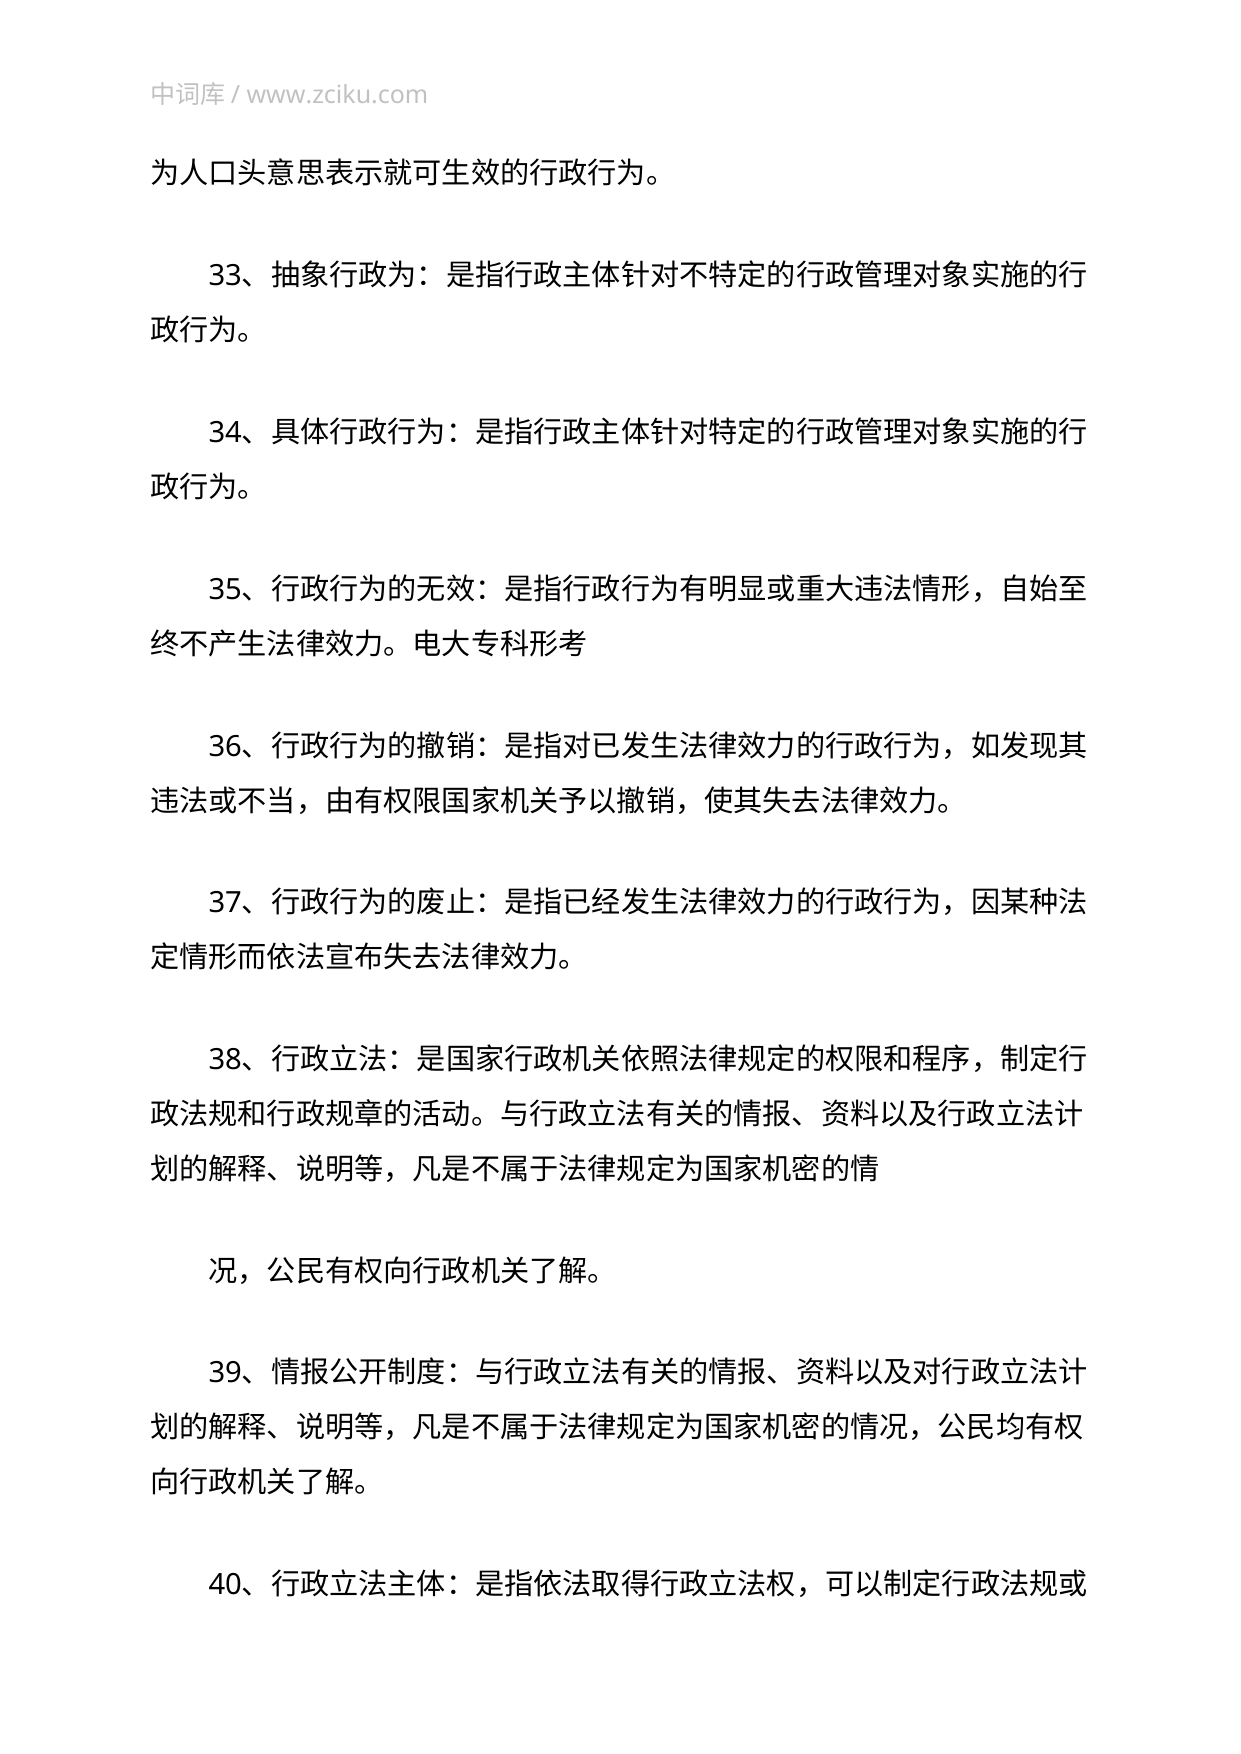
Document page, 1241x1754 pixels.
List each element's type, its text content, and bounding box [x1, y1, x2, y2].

text 35、行政行为的无效：是指行政行为有明显或重大违法情形，自始至终不产生法律效力。电大专科形考 [150, 565, 1090, 663]
text 37、行政行为的废止：是指已经发生法律效力的行政行为，因某种法定情形而依法宣布失去法律效力。 [150, 879, 1090, 976]
text 34、具体行政行为：是指行政主体针对特定的行政管理对象实施的行政行为。 [150, 408, 1090, 506]
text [150, 150, 1090, 192]
text 况，公民有权向行政机关了解。 [150, 1247, 1090, 1289]
text 36、行政行为的撤销：是指对已发生法律效力的行政行为，如发现其违法或不当，由有权限国家机关予以撤销，使其失去法律效力。 [150, 722, 1090, 819]
text 38、行政立法：是国家行政机关依照法律规定的权限和程序，制定行政法规和行政规章的活动。与行政立法有关的情报、资料以及行政立法计划的解释、说明等，凡是不属于法律规定为国家机密的情 [150, 1036, 1090, 1188]
text 39、情报公开制度：与行政立法有关的情报、资料以及对行政立法计划的解释、说明等，凡是不属于法律规定为国家机密的情况，公民均有权向行政机关了解。 [150, 1349, 1090, 1501]
text 33、抽象行政为：是指行政主体针对不特定的行政管理对象实施的行政行为。 [150, 252, 1090, 349]
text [150, 1561, 1090, 1603]
